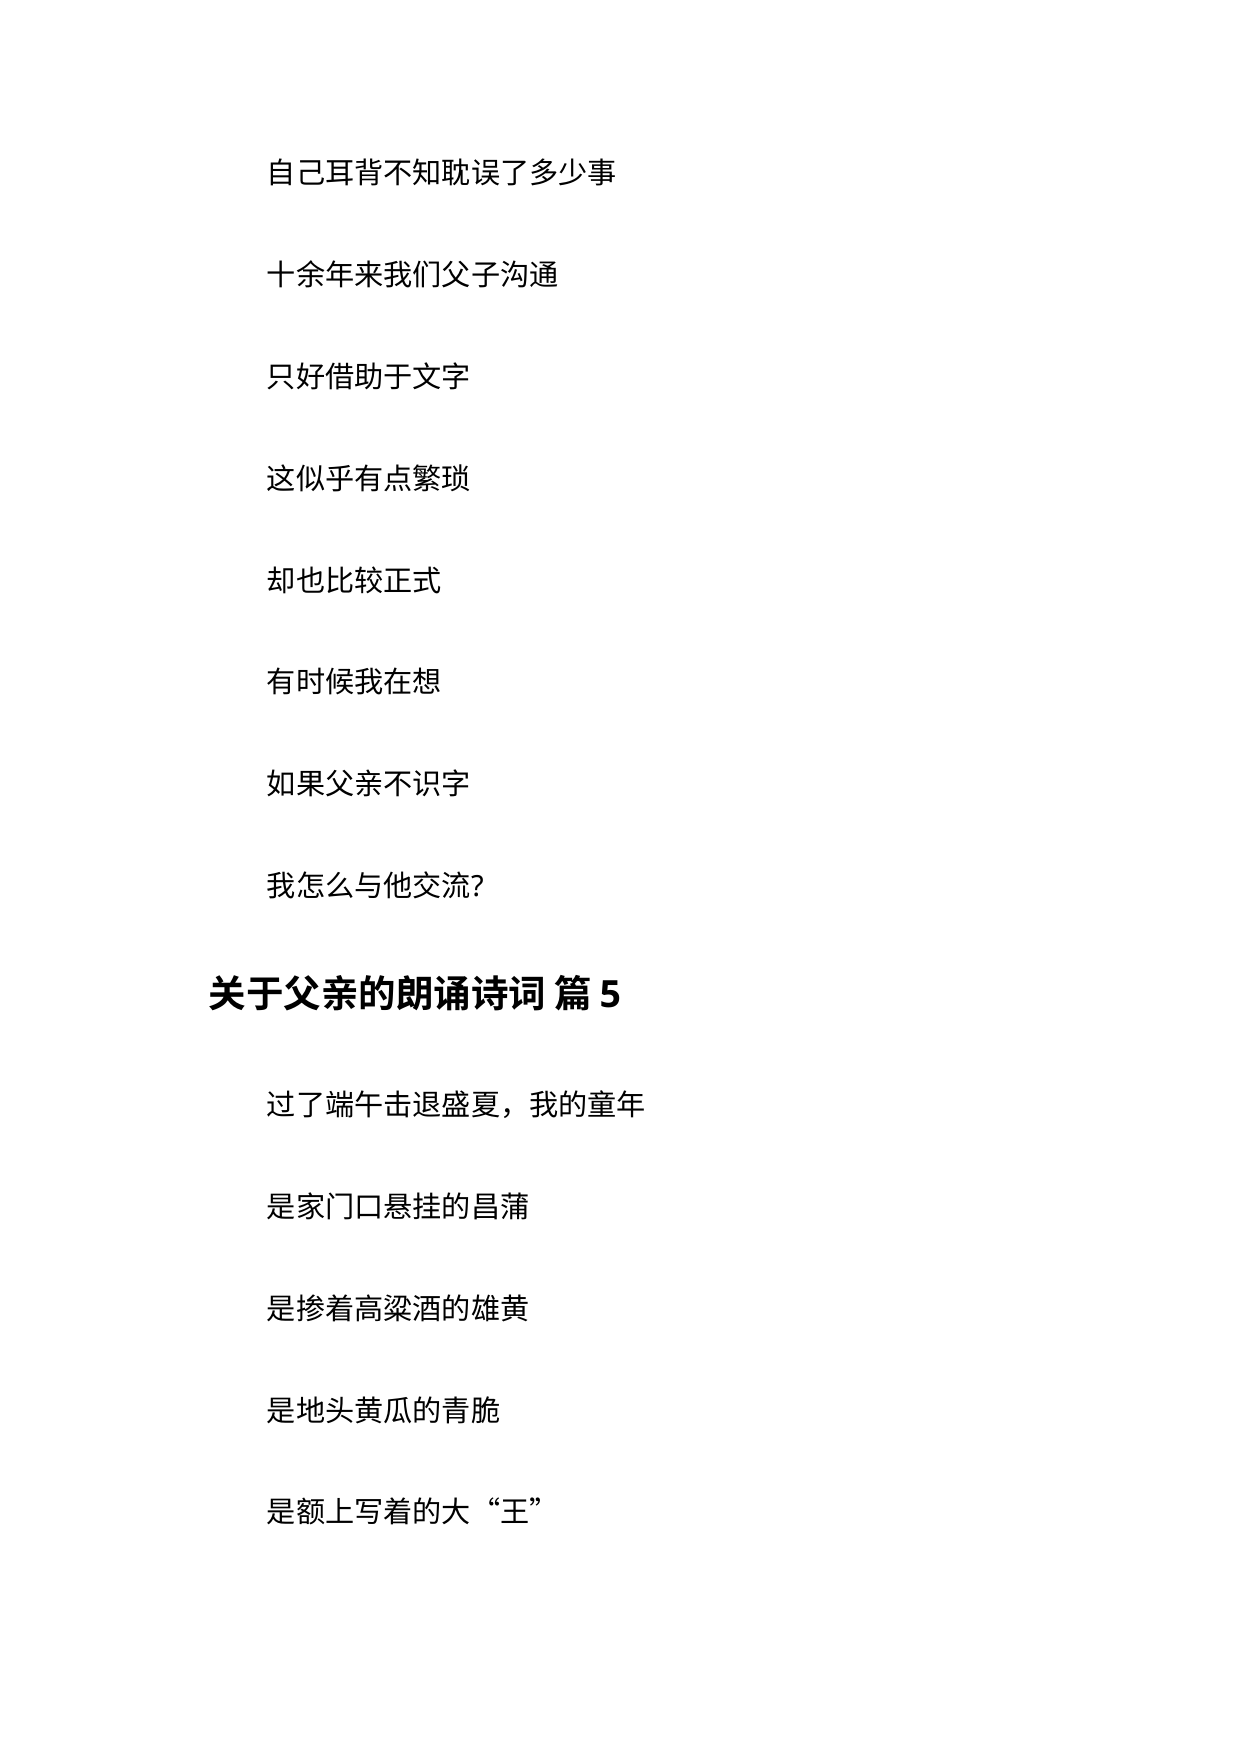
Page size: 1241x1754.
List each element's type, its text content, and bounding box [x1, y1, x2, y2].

text 如果父亲不识字 [150, 761, 1090, 803]
text 这似乎有点繁琐 [150, 455, 1090, 498]
text 却也比较正式 [150, 557, 1090, 599]
text 关于父亲的朗诵诗词 篇5 [150, 964, 1090, 1019]
text 自己耳背不知耽误了多少事 [150, 150, 1090, 192]
text 是掺着高粱酒的雄黄 [150, 1286, 1090, 1328]
text 是额上写着的大“王” [150, 1489, 1090, 1531]
text 有时候我在想 [150, 659, 1090, 701]
text 只好借助于文字 [150, 353, 1090, 396]
text 是地头黄瓜的青脆 [150, 1387, 1090, 1429]
text 是家门口悬挂的昌蒲 [150, 1184, 1090, 1226]
text 我怎么与他交流? [150, 862, 1090, 905]
text 过了端午击退盛夏，我的童年 [150, 1082, 1090, 1124]
text 十余年来我们父子沟通 [150, 252, 1090, 294]
